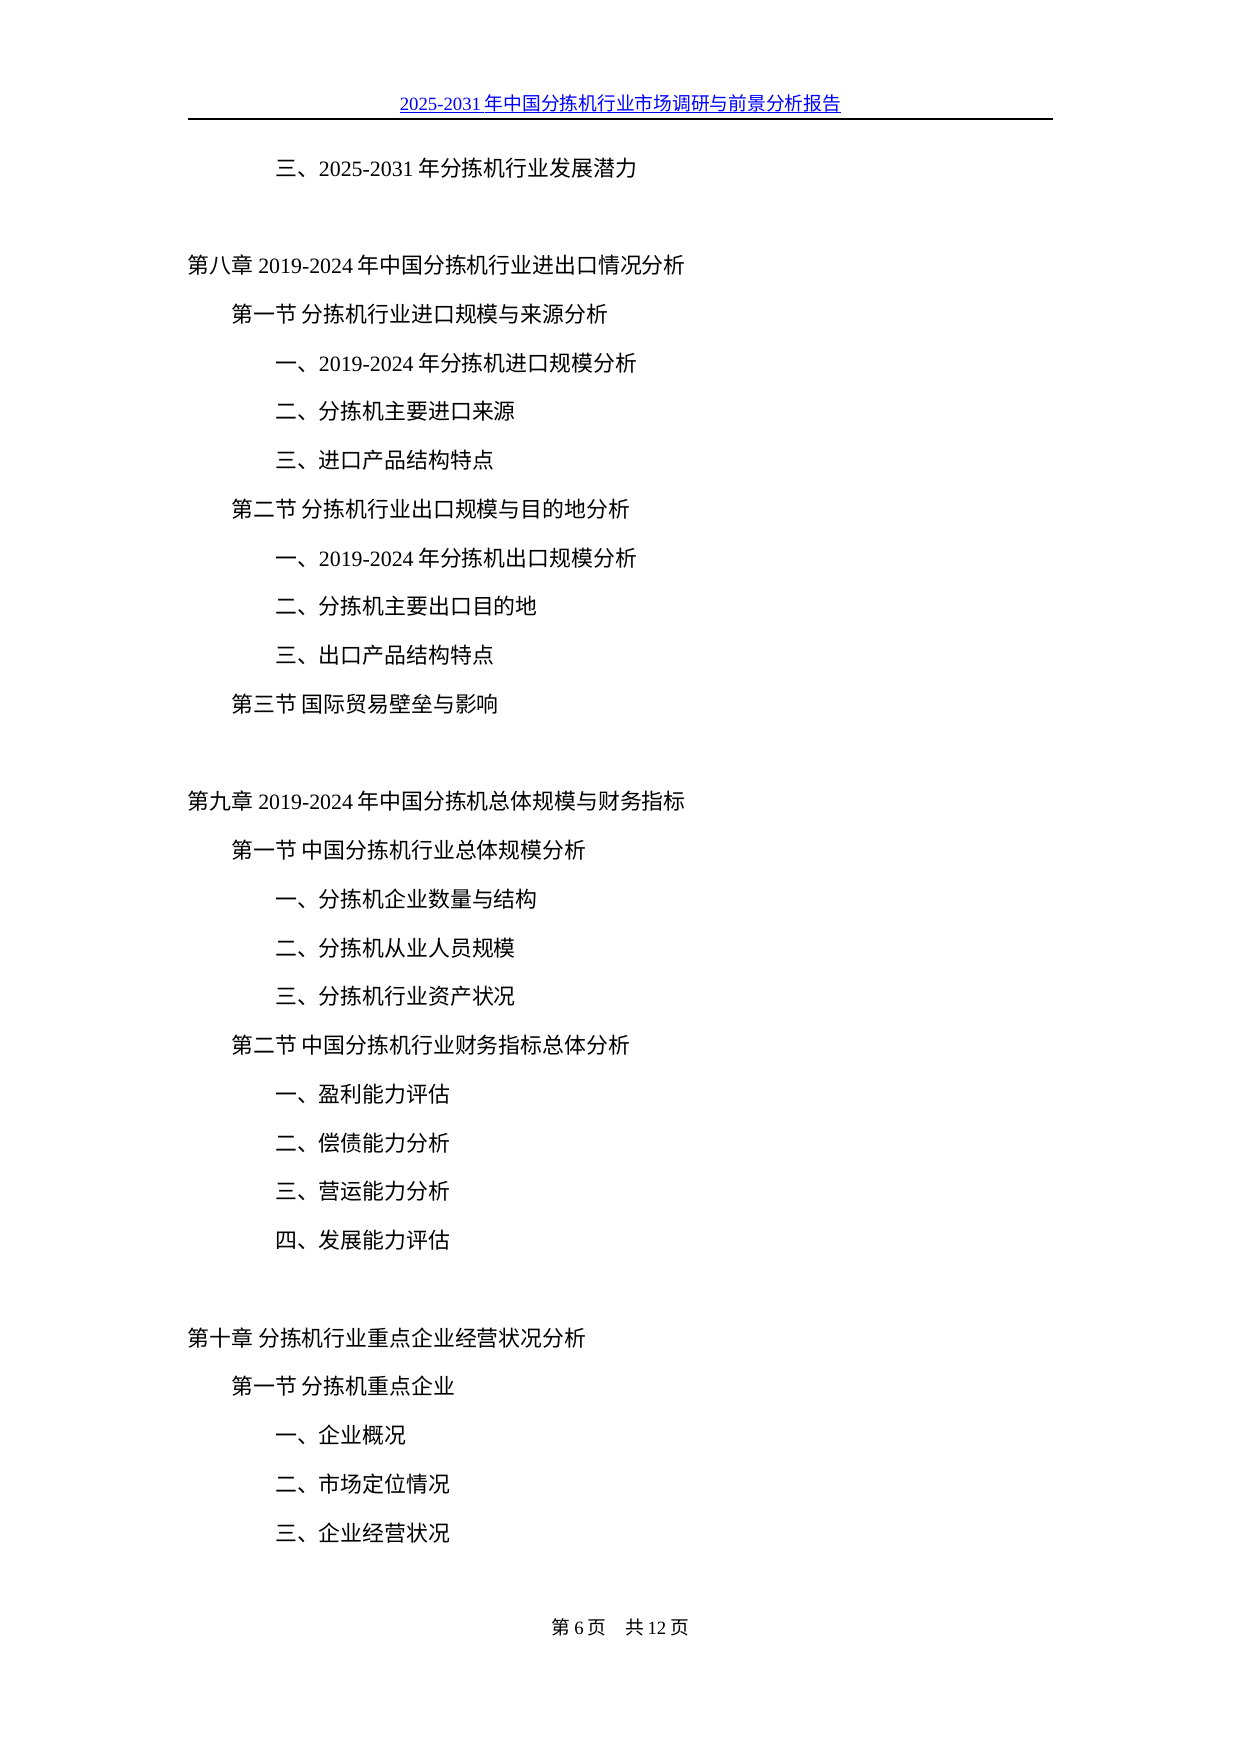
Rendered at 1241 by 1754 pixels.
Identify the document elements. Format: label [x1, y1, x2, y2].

text [187, 150, 1053, 1548]
